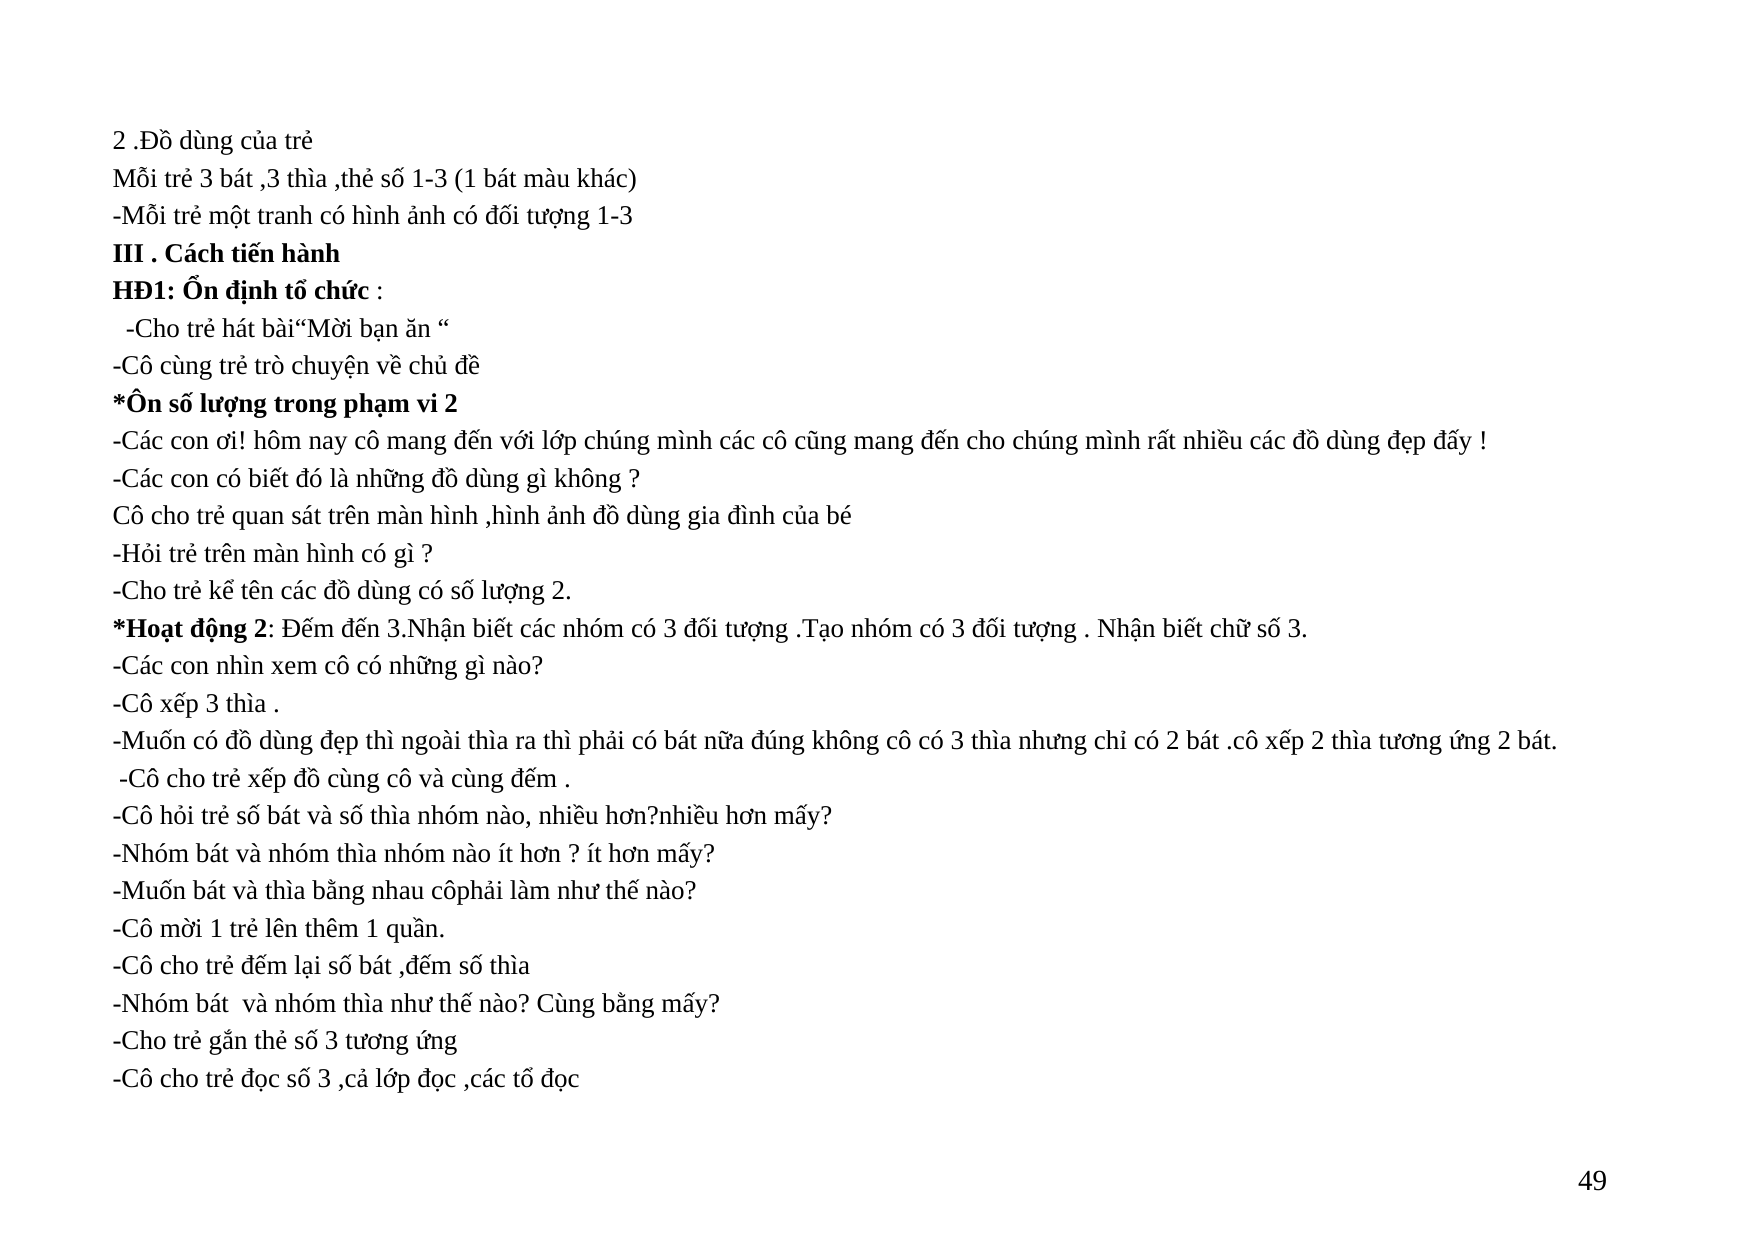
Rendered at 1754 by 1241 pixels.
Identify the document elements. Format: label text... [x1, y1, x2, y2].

text -Cho trẻ hát bài“Mời bạn ăn “ [112, 306, 1642, 343]
text -Cô xếp 3 thìa . [112, 681, 1642, 718]
text Mỗi trẻ 3 bát ,3 thìa ,thẻ số 1-3 (1 bát màu khác) [112, 156, 1642, 193]
text -Các con nhìn xem cô có những gì nào? [112, 643, 1642, 681]
text -Cô cho trẻ đọc số 3 ,cả lớp đọc ,các tổ đọc [112, 1056, 1642, 1093]
text -Cô mời 1 trẻ lên thêm 1 quần. [112, 906, 1642, 943]
text HĐ1: Ổn định tổ chức : [112, 268, 1642, 306]
text -Cô hỏi trẻ số bát và số thìa nhóm nào, nhiều hơn?nhiều hơn mấy? [112, 793, 1642, 831]
text 2 .Đồ dùng của trẻ [112, 118, 1642, 156]
text -Các con ơi! hôm nay cô mang đến với lớp chúng mình các cô cũng mang đến cho chúng mình rất nhiều các đồ dùng đẹp đấy ! [112, 418, 1642, 456]
text -Cô cho trẻ đếm lại số bát ,đếm số thìa [112, 943, 1642, 981]
text *Ôn số lượng trong phạm vi 2 [112, 381, 1642, 418]
text -Mỗi trẻ một tranh có hình ảnh có đối tượng 1-3 [112, 193, 1642, 231]
text -Cô cùng trẻ trò chuyện về chủ đề [112, 343, 1642, 381]
text -Nhóm bát và nhóm thìa nhóm nào ít hơn ? ít hơn mấy? [112, 831, 1642, 868]
text -Các con có biết đó là những đồ dùng gì không ? [112, 456, 1642, 493]
text -Cô cho trẻ xếp đồ cùng cô và cùng đếm . [112, 756, 1642, 793]
text -Nhóm bát và nhóm thìa như thế nào? Cùng bằng mấy? [112, 981, 1642, 1018]
text Cô cho trẻ quan sát trên màn hình ,hình ảnh đồ dùng gia đình của bé [112, 493, 1642, 531]
text III . Cách tiến hành [112, 231, 1642, 268]
text -Muốn có đồ dùng đẹp thì ngoài thìa ra thì phải có bát nữa đúng không cô có 3 thìa nhưng chỉ có 2 bát .cô xếp 2 thìa tương ứng 2 bát. [112, 718, 1642, 756]
text -Cho trẻ gắn thẻ số 3 tương ứng [112, 1018, 1642, 1056]
text *Hoạt động 2: Đếm đến 3.Nhận biết các nhóm có 3 đối tượng .Tạo nhóm có 3 đối tượng . Nhận biết chữ số 3. [112, 606, 1642, 643]
text -Muốn bát và thìa bằng nhau côphải làm như thế nào? [112, 868, 1642, 906]
text -Hỏi trẻ trên màn hình có gì ? [112, 531, 1642, 568]
text -Cho trẻ kể tên các đồ dùng có số lượng 2. [112, 568, 1642, 606]
